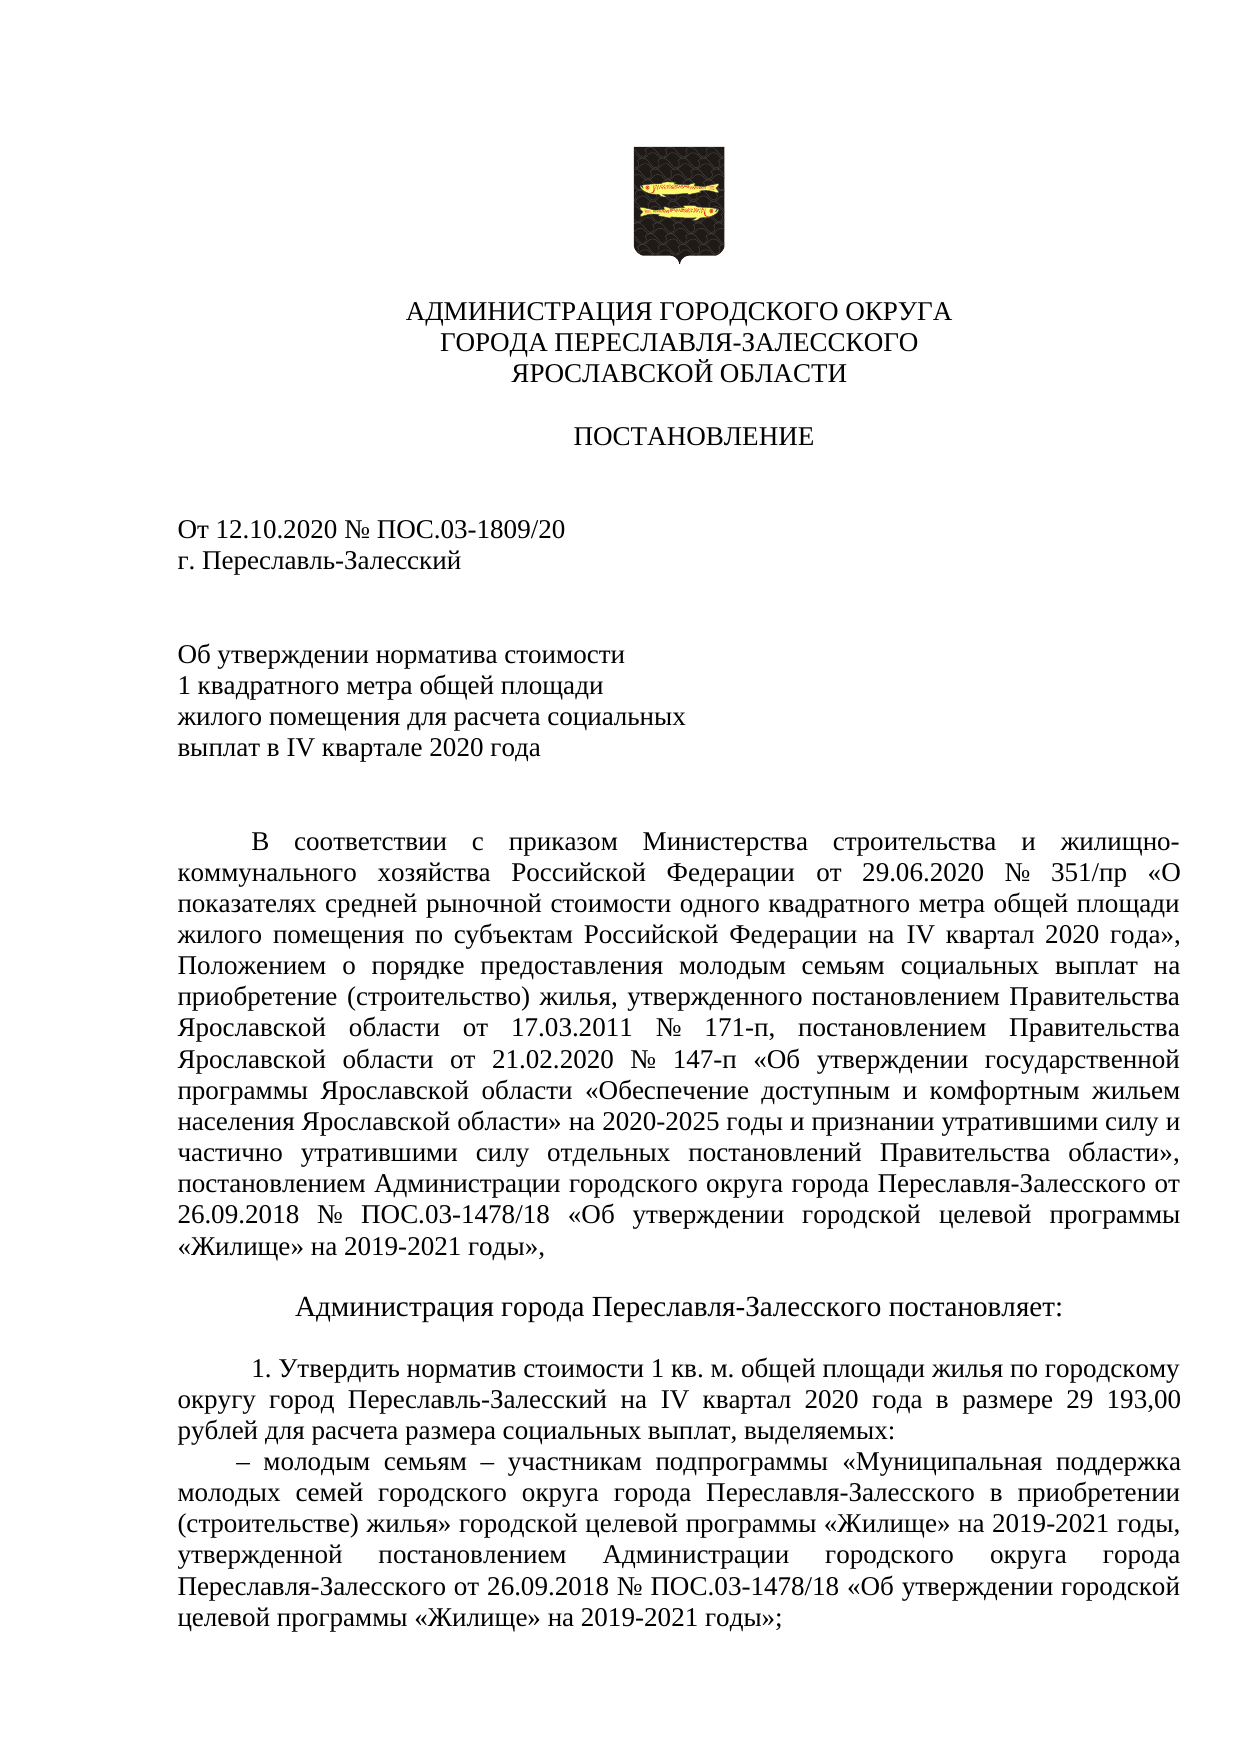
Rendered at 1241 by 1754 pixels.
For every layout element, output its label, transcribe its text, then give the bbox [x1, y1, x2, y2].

text выплат в IV квартале 2020 года [177, 731, 1181, 762]
text 1 квадратного метра общей площади [177, 669, 1181, 700]
text АДМИНИСТРАЦИЯ ГОРОДСКОГО ОКРУГА [177, 295, 1181, 326]
text ПОСТАНОВЛЕНИЕ [207, 420, 1181, 451]
text 1. Утвердить норматив стоимости общей площади жилья по городскому округу город Переславль-Залесский на IV квартал 2020 года в размере 29 193,00 рублей для расчета размера социальных выплат, выделяемых: [177, 1352, 1181, 1445]
text Администрация города Переславля-Залесского постановляет: [177, 1289, 1181, 1323]
text ГОРОДА ПЕРЕСЛАВЛЯ-ЗАЛЕССКОГО [177, 326, 1181, 357]
text Об утверждении норматива стоимости [177, 638, 1181, 669]
text жилого помещения для расчета социальных [177, 700, 1181, 731]
text ЯРОСЛАВСКОЙ ОБЛАСТИ [177, 357, 1181, 389]
text В соответствии с приказом Министерства строительства и жилищно-коммунального хозяйства Российской Федерации от 29.06.2020 № 351/пр «О показателях средней рыночной стоимости одного квадратного метра общей площади жилого помещения по субъектам Российской Федерации на IV квартал 2020 года», Положением о порядке предоставления молодым семьям социальных выплат на приобретение (строительство) жилья, утвержденного постановлением Правительства Ярославской области от 17.03.2011 № 171-п, постановлением Правительства Ярославской области от 21.02.2020 № 147-п «Об утверждении государственной программы Ярославской области «Обеспечение доступным и комфортным жильем населения Ярославской области» на 2020-2025 годы и признании утратившими силу и частично утратившими силу отдельных постановлений Правительства области», постановлением Администрации городского округа города Переславля-Залесского от 26.09.2018 № ПОС.03-1478/18 «Об утверждении городской целевой программы «Жилище» на 2019-2021 годы», [177, 825, 1181, 1261]
text г. Переславль-Залесский [177, 544, 1181, 576]
text – молодым семьям – участникам подпрограммы «Муниципальная поддержка молодых семей городского округа города Переславля-Залесского в приобретении (строительстве) жилья» городской целевой программы «Жилище» на 2019-2021 годы, утвержденной постановлением Администрации городского округа города Переславля-Залесского от 26.09.2018 № ПОС.03-1478/18 «Об утверждении городской целевой программы «Жилище» на 2019-2021 годы»; [177, 1445, 1181, 1632]
text От 12.10.2020 № ПОС.03-1809/20 [177, 513, 1181, 544]
